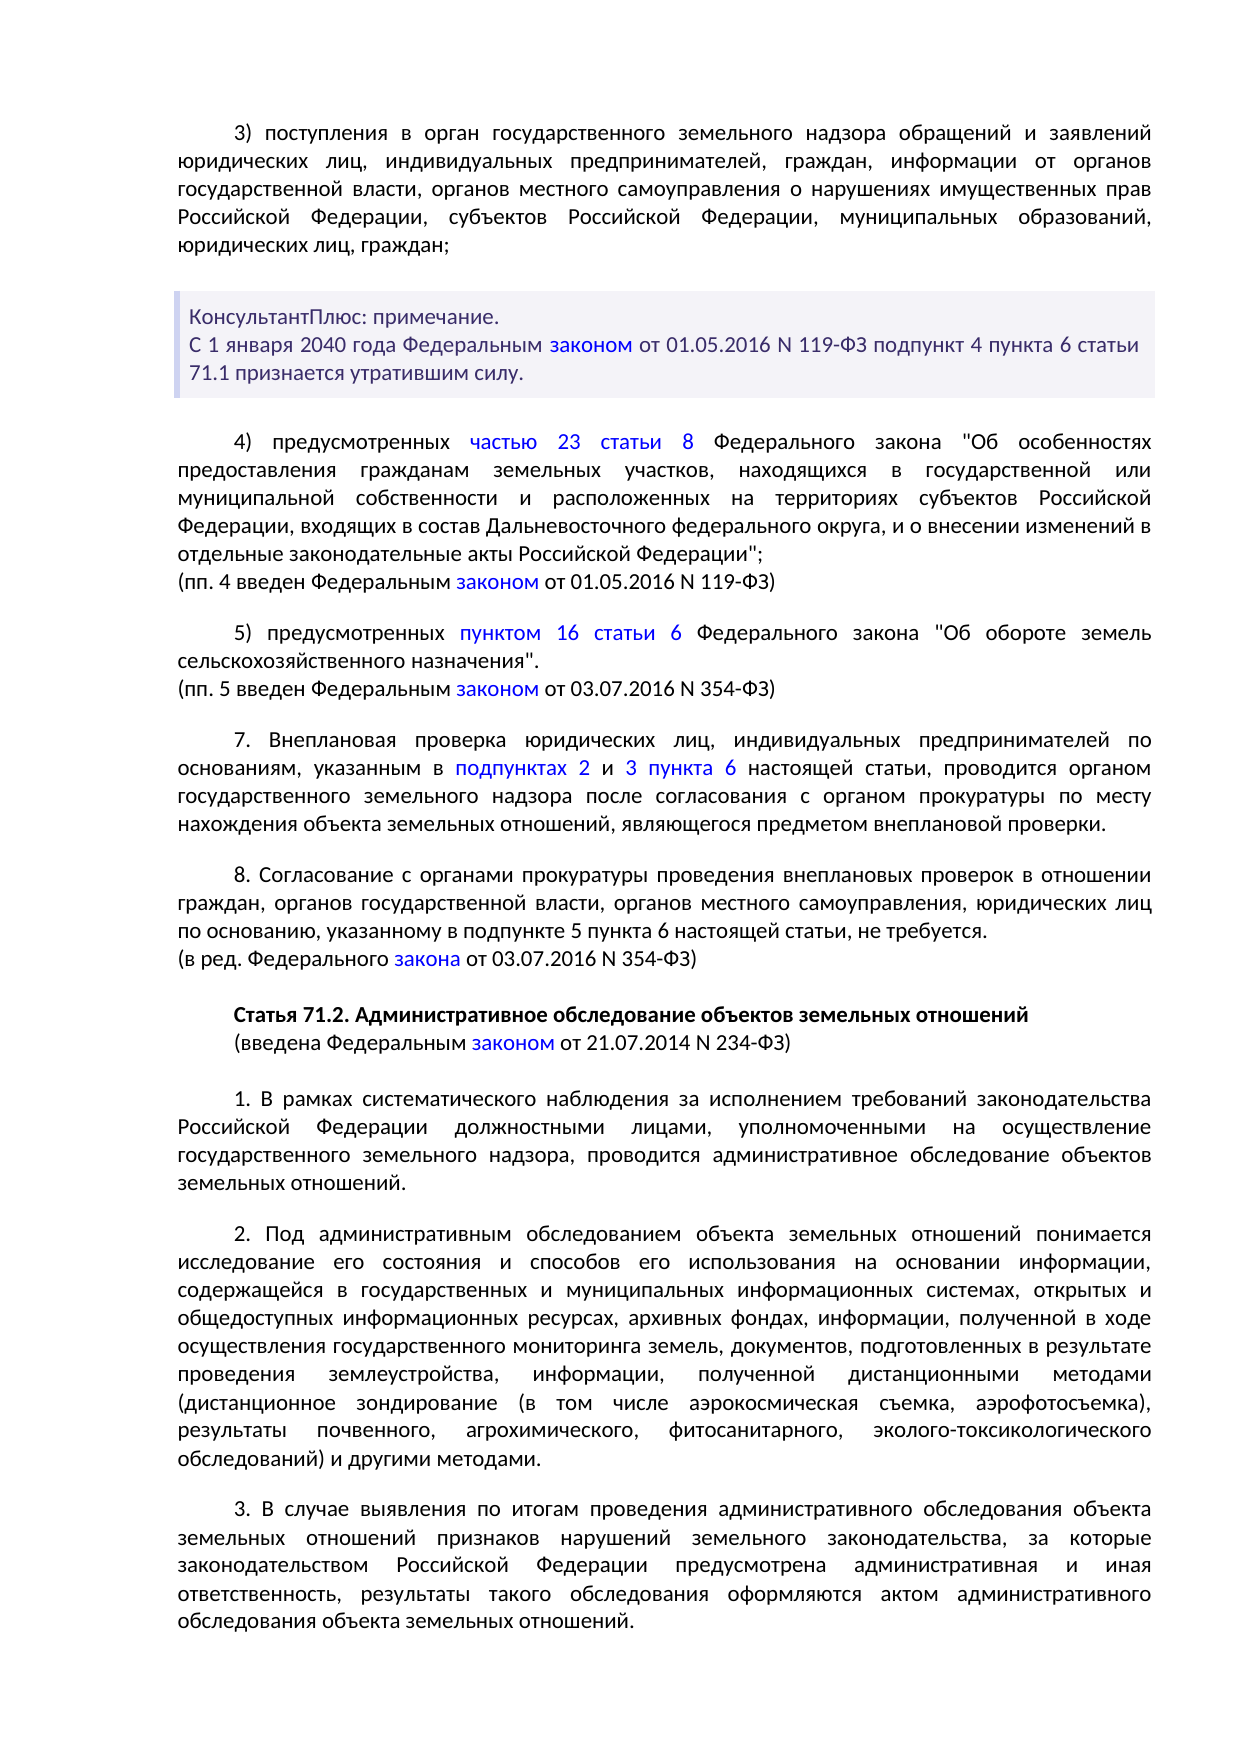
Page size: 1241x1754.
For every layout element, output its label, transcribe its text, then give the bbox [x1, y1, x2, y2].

text 2. Под административным обследованием объекта земельных отношений понимается исследование его состояния и способов его использования на основании информации, содержащейся в государственных и муниципальных информационных системах, открытых и общедоступных информационных ресурсах, архивных фондах, информации, полученной в ходе осуществления государственного мониторинга земель, документов, подготовленных в результате проведения землеустройства, информации, полученной дистанционными методами (дистанционное зондирование (в том числе аэрокосмическая съемка, аэрофотосъемка), результаты почвенного, агрохимического, фитосанитарного, эколого-токсикологического обследований) и другими методами. [177, 1219, 1152, 1472]
text 3. В случае выявления по итогам проведения административного обследования объекта земельных отношений признаков нарушений земельного законодательства, за которые законодательством Российской Федерации предусмотрена административная и иная ответственность, результаты такого обследования оформляются актом административного обследования объекта земельных отношений. [177, 1494, 1152, 1635]
title Статья 71.2. Административное обследование объектов земельных отношений [177, 1000, 1152, 1028]
text 5) предусмотренных пунктом 16 статьи 6 Федерального закона "Об обороте земель сельскохозяйственного назначения". [177, 618, 1152, 674]
text 3) поступления в орган государственного земельного надзора обращений и заявлений юридических лиц, индивидуальных предпринимателей, граждан, информации от органов государственной власти, органов местного самоуправления о нарушениях имущественных прав Российской Федерации, субъектов Российской Федерации, муниципальных образований, юридических лиц, граждан; [177, 118, 1152, 258]
text (введена Федеральным законом от 21.07.2014 N 234-ФЗ) [177, 1028, 1152, 1056]
text 4) предусмотренных частью 23 статьи 8 Федерального закона "Об особенностях предоставления гражданам земельных участков, находящихся в государственной или муниципальной собственности и расположенных на территориях субъектов Российской Федерации, входящих в состав Дальневосточного федерального округа, и о внесении изменений в отдельные законодательные акты Российской Федерации"; [177, 427, 1152, 567]
text (пп. 4 введен Федеральным законом от 01.05.2016 N 119-ФЗ) [177, 567, 1152, 595]
text (в ред. Федерального закона от 03.07.2016 N 354-ФЗ) [177, 944, 1152, 972]
table_header КонсультантПлюс: примечание. С 1 января 2040 года Федеральным законом от 01.05.2016 N 119-ФЗ подпункт 4 пункта 6 статьи 71.1 признается утратившим силу. [180, 291, 1149, 398]
text 1. В рамках систематического наблюдения за исполнением требований законодательства Российской Федерации должностными лицами, уполномоченными на осуществление государственного земельного надзора, проводится административное обследование объектов земельных отношений. [177, 1084, 1152, 1197]
text (пп. 5 введен Федеральным законом от 03.07.2016 N 354-ФЗ) [177, 674, 1152, 702]
text 7. Внеплановая проверка юридических лиц, индивидуальных предпринимателей по основаниям, указанным в подпунктах 2 и 3 пункта 6 настоящей статьи, проводится органом государственного земельного надзора после согласования с органом прокуратуры по месту нахождения объекта земельных отношений, являющегося предметом внеплановой проверки. [177, 725, 1152, 837]
text 8. Согласование с органами прокуратуры проведения внеплановых проверок в отношении граждан, органов государственной власти, органов местного самоуправления, юридических лиц по основанию, указанному в подпункте 5 пункта 6 настоящей статьи, не требуется. [177, 860, 1152, 944]
